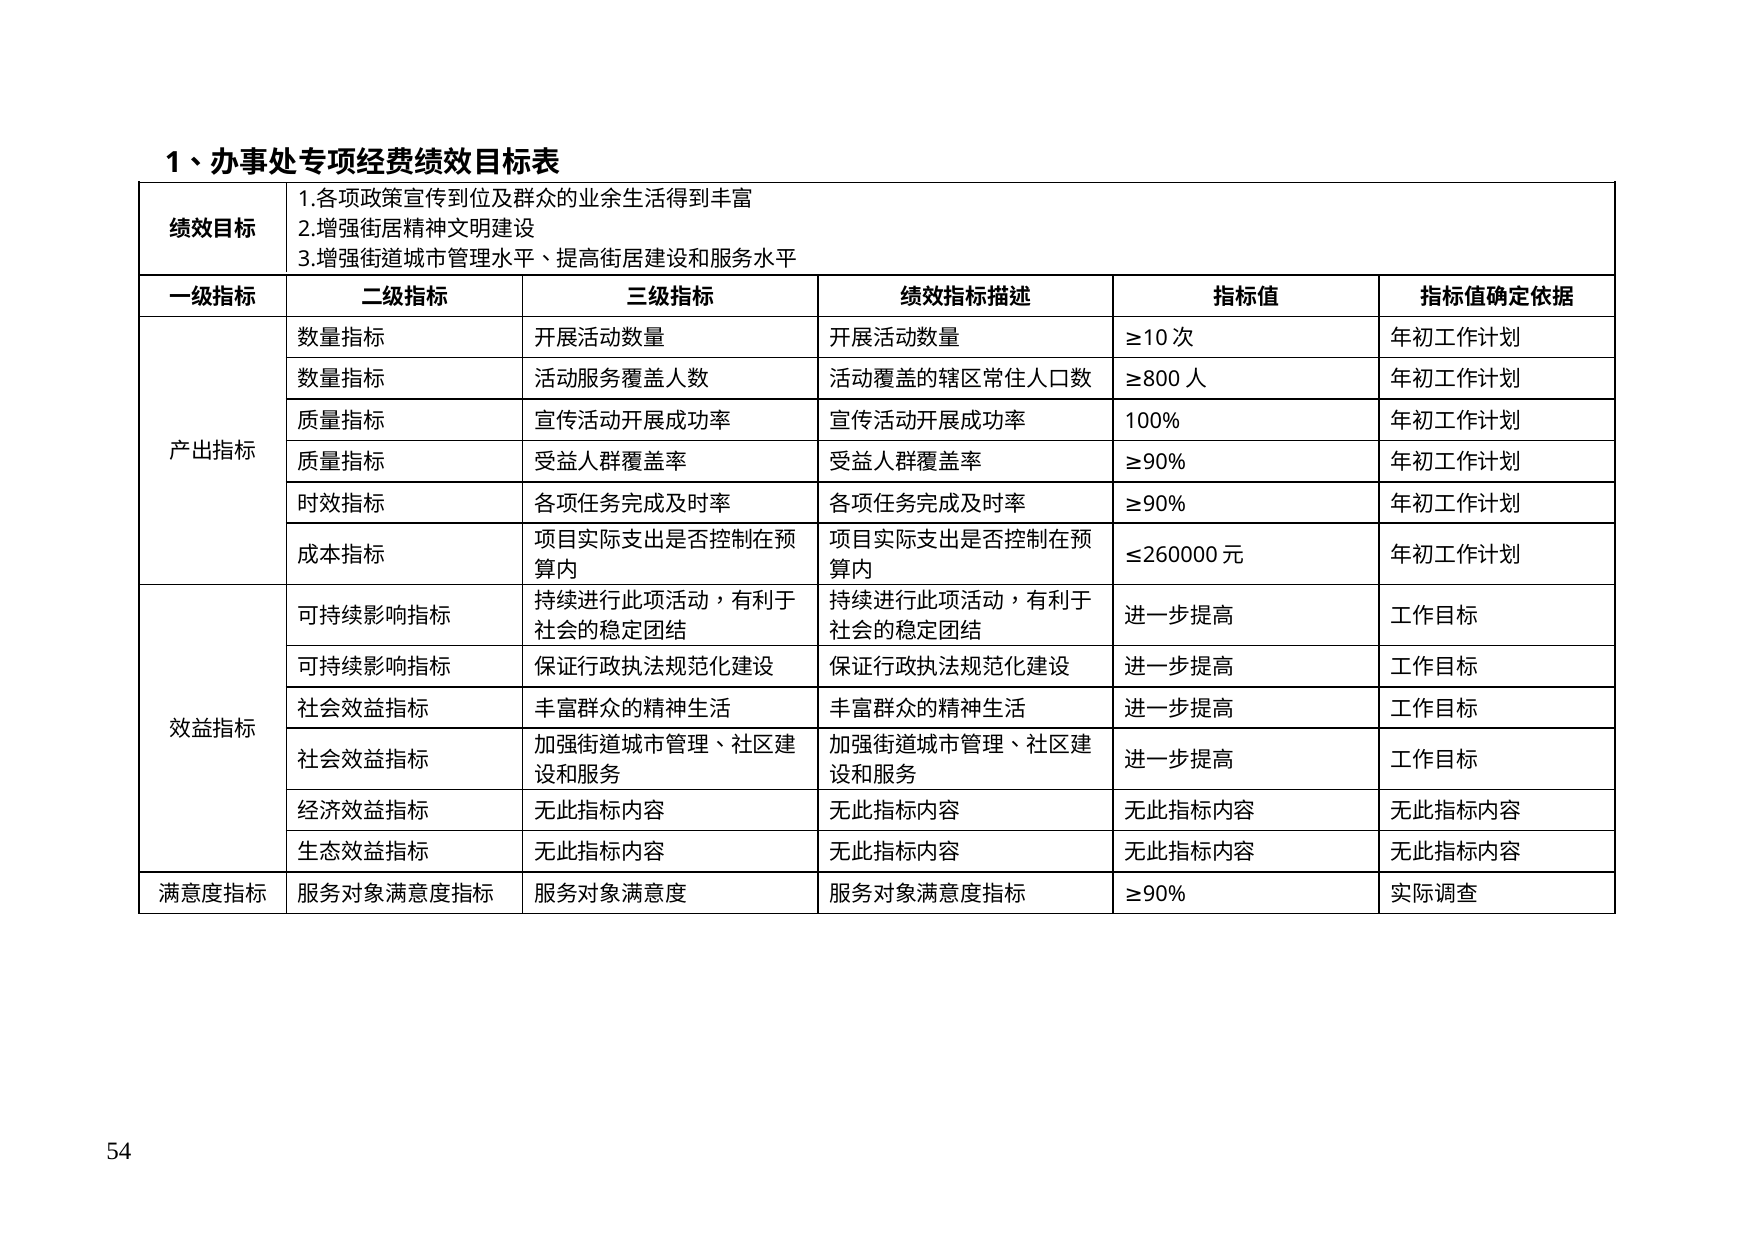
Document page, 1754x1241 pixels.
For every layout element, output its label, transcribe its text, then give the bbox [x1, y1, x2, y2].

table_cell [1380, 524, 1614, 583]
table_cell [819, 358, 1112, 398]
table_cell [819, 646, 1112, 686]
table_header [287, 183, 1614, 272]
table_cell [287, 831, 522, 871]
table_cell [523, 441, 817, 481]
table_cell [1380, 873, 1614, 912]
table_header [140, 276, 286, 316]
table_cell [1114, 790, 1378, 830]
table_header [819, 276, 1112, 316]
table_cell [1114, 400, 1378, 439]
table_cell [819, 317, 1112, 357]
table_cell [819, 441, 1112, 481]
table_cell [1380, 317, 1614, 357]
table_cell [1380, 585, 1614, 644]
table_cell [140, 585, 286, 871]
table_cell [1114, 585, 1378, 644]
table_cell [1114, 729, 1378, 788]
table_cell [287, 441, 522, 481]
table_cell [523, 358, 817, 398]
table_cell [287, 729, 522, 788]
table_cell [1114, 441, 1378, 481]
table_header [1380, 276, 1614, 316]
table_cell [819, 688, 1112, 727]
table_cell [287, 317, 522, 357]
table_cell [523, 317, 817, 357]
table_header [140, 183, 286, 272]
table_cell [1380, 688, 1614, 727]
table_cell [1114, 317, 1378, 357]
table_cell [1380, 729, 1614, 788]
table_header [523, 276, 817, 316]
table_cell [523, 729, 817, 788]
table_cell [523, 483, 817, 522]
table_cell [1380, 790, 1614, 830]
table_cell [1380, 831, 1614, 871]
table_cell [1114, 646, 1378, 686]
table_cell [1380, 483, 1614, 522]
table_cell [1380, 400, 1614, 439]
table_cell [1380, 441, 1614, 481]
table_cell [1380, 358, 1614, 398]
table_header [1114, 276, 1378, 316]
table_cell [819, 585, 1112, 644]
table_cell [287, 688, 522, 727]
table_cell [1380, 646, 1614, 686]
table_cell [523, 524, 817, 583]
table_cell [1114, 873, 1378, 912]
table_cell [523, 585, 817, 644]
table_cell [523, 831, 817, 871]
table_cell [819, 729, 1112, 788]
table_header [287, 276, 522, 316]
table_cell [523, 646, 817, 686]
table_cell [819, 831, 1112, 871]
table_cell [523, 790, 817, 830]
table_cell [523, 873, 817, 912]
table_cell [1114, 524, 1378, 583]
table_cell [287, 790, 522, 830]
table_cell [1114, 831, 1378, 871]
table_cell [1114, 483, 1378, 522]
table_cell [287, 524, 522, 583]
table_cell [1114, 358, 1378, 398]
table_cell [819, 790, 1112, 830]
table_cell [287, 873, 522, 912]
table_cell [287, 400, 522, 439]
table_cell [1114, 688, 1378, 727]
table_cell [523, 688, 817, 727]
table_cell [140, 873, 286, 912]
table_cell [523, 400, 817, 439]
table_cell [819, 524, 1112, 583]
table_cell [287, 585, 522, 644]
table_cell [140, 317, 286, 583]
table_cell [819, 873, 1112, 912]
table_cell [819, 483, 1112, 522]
text 1、办事处专项经费绩效目标表 [106, 142, 1648, 181]
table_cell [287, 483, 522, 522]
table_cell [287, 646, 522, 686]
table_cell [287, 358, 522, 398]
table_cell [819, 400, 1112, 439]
